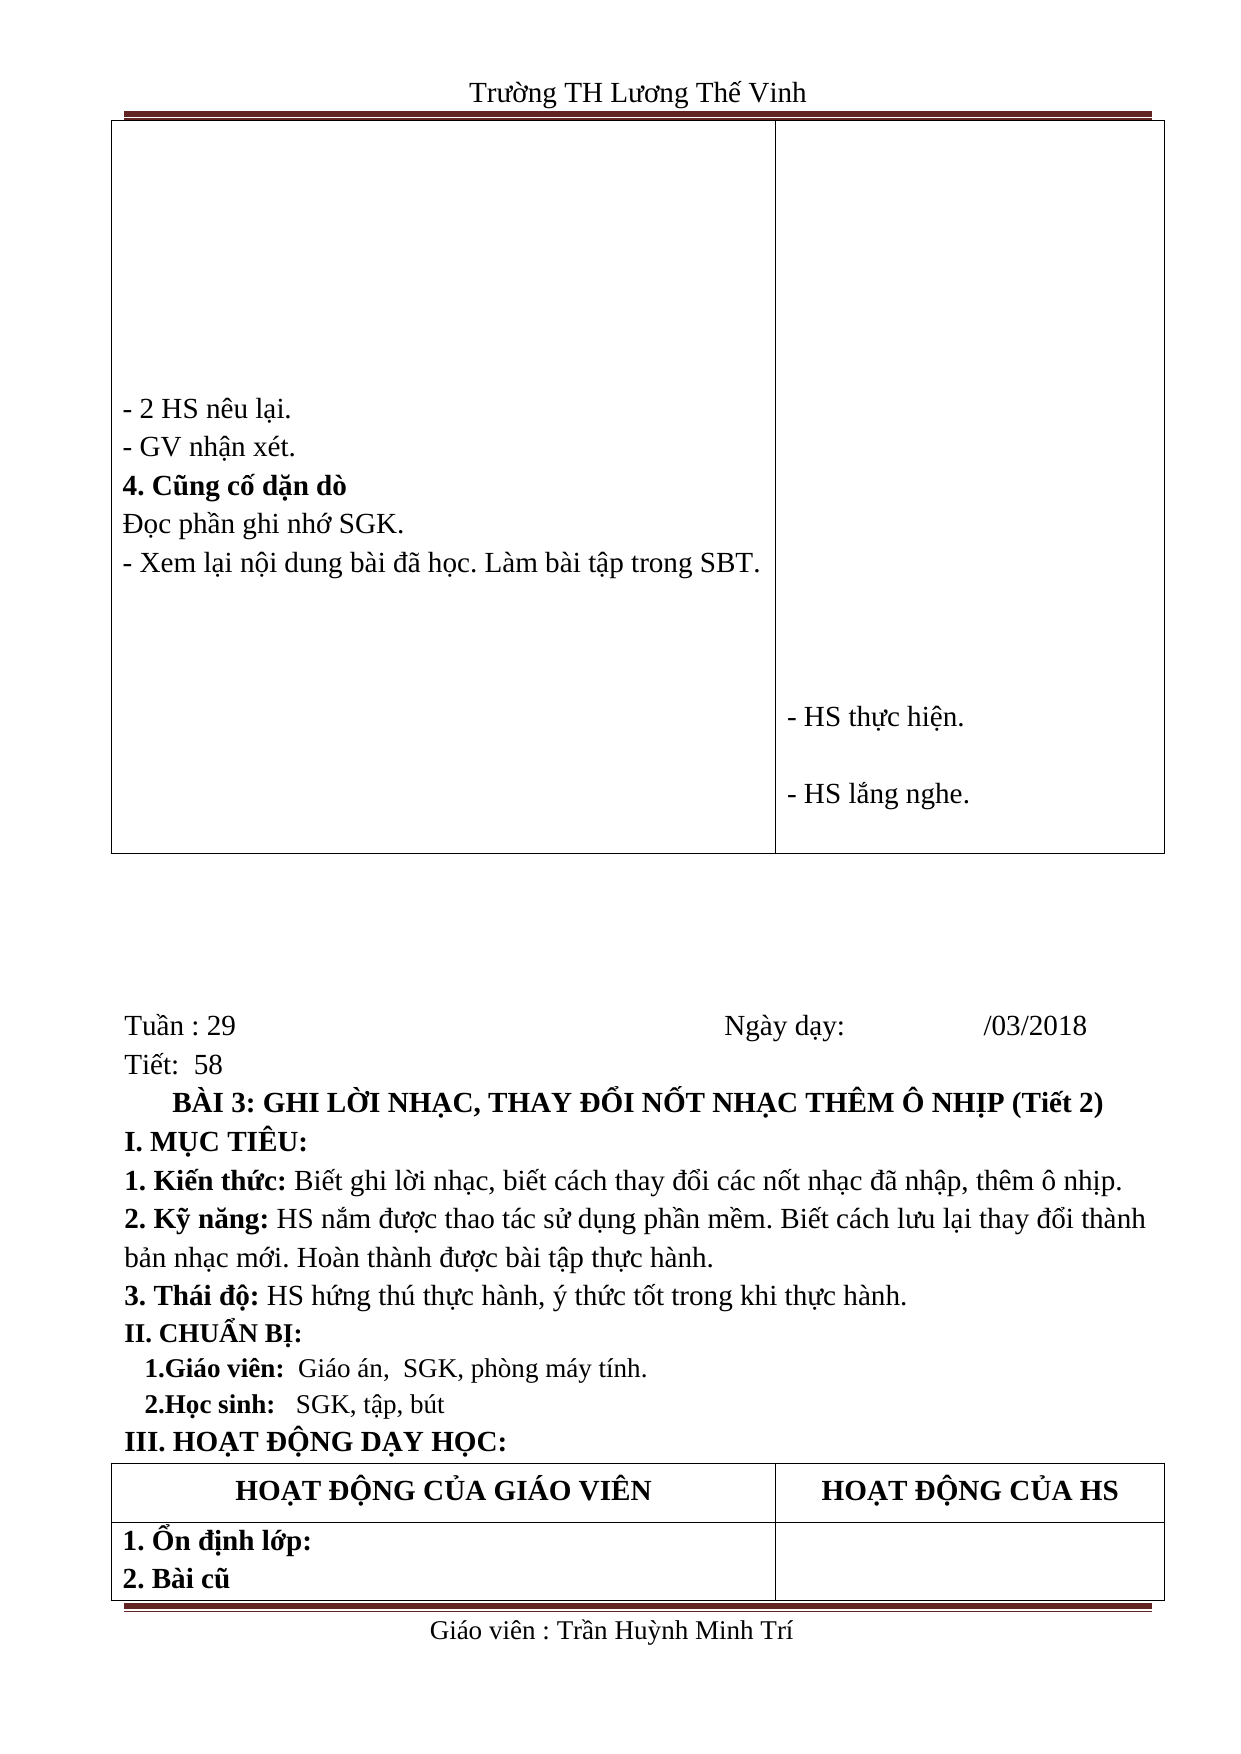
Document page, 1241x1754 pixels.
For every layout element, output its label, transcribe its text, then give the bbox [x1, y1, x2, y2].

text BÀI 3: GHI LỜI NHẠC, THAY ĐỔI NỐT NHẠC THÊM Ô NHỊP (Tiết 2) [124, 1086, 1152, 1119]
table_header HOẠT ĐỘNG CỦA GIÁO VIÊN [112, 1464, 775, 1522]
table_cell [776, 1523, 1164, 1600]
text Tuần : 29 Ngày dạy: /03/2018 [124, 1008, 1152, 1042]
text I. MỤC TIÊU: [124, 1124, 1152, 1158]
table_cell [112, 1523, 775, 1600]
text II. CHUẨN BỊ: [124, 1317, 1152, 1348]
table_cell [776, 121, 1164, 853]
text 3. Thái độ: HS hứng thú thực hành, ý thức tốt trong khi thực hành. [124, 1278, 1152, 1312]
text 2. Kỹ năng: HS nắm được thao tác sử dụng phần mềm. Biết cách lưu lại thay đổi thành bản nhạc mới. Hoàn thành được bài tập thực hành. [124, 1201, 1152, 1273]
table_header HOẠT ĐỘNG CỦA HS [776, 1464, 1164, 1522]
text 1. Kiến thức: Biết ghi lời nhạc, biết cách thay đổi các nốt nhạc đã nhập, thêm ô nhịp. [124, 1163, 1152, 1196]
text 1.Giáo viên: Giáo án, SGK, phòng máy tính. [124, 1353, 1152, 1384]
text III. HOẠT ĐỘNG DẠY HỌC: [124, 1424, 1152, 1458]
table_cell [112, 121, 775, 853]
text 2.Học sinh: SGK, tập, bút [124, 1388, 1152, 1419]
text Tiết: 58 [124, 1047, 1152, 1081]
